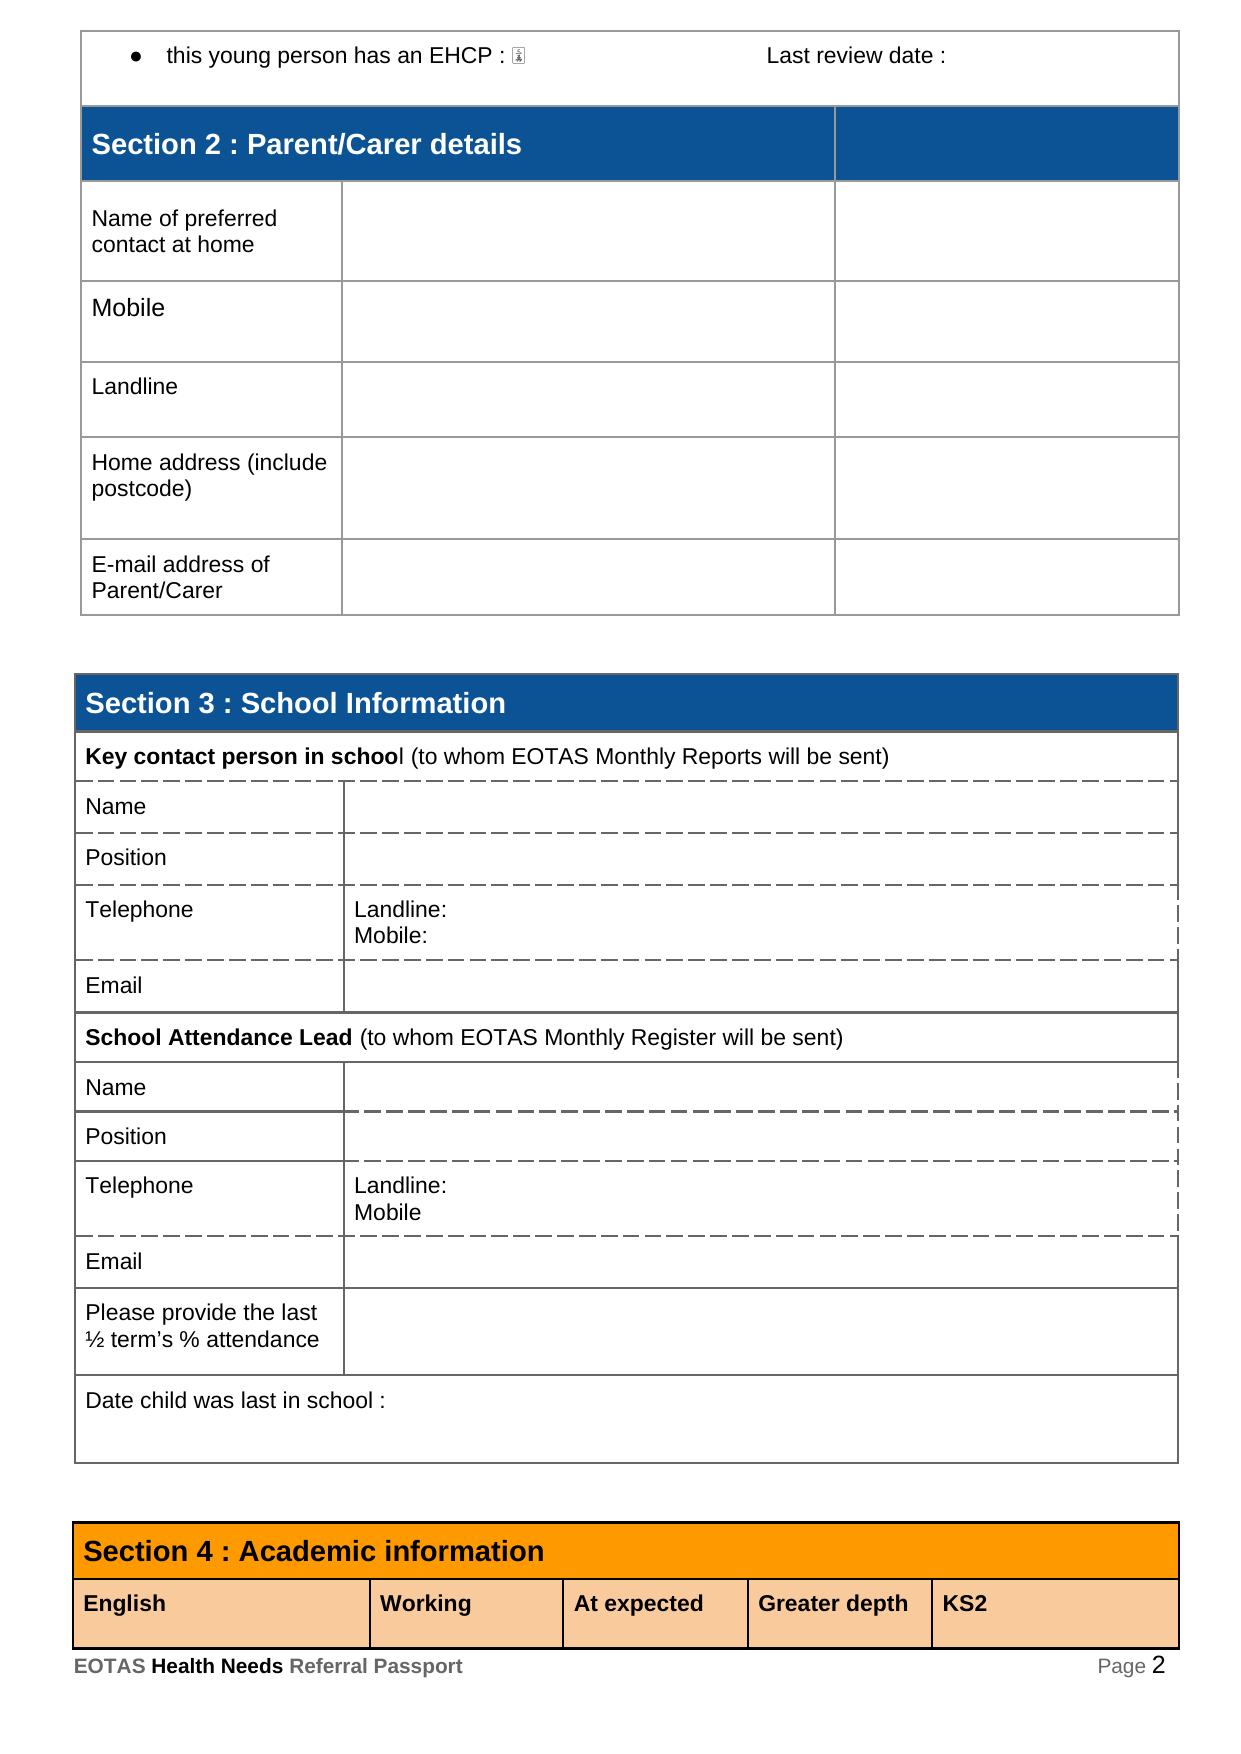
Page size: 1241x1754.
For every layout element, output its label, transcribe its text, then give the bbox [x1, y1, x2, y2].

table_cell [345, 1063, 1178, 1110]
table_cell School Attendance Lead (to whom EOTAS Monthly Register will be sent) [76, 1014, 1177, 1061]
table_cell [836, 540, 1178, 614]
table_cell [345, 1289, 1177, 1374]
table_cell [345, 832, 1177, 883]
table_cell [836, 363, 1178, 436]
table_cell Home address (include postcode) [82, 438, 341, 538]
table_cell Working towards [371, 1580, 562, 1647]
table_cell Please provide the last ½ term’s % attendance [76, 1289, 343, 1374]
table_cell Name of preferred contact at home [82, 182, 341, 280]
table_cell [345, 1110, 1178, 1159]
table_cell [343, 282, 834, 361]
table_cell [343, 438, 834, 538]
table_cell Name [76, 780, 343, 832]
table_cell Position [76, 832, 343, 883]
table_cell Position [76, 1113, 343, 1159]
table_cell Telephone [76, 1162, 343, 1235]
table_cell Telephone [76, 884, 343, 959]
table_cell [345, 959, 1177, 1011]
table_cell Email [76, 959, 343, 1011]
table_cell [836, 438, 1178, 538]
table_cell [836, 107, 1178, 180]
table_cell [836, 182, 1178, 280]
table_cell [345, 1235, 1177, 1287]
table_cell [343, 182, 834, 280]
table_cell Mobile [82, 282, 341, 361]
table_cell [343, 540, 834, 614]
table_cell E-mail address of Parent/Carer [82, 540, 341, 614]
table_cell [82, 32, 1178, 105]
table_cell Key contact person in school (to whom EOTAS Monthly Reports will be sent) [76, 733, 1177, 780]
table_cell Email [76, 1235, 343, 1287]
table_cell [343, 363, 834, 436]
table_cell Greater depth [749, 1580, 931, 1647]
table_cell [564, 1580, 747, 1647]
table_cell Date child was last in school : [76, 1376, 1177, 1462]
table_cell Section 2 : Parent/Carer details [82, 107, 834, 180]
table_cell English [74, 1580, 369, 1647]
table_cell [836, 282, 1178, 361]
table_header Section 4 : Academic information [74, 1524, 1178, 1578]
table_cell Landline: Mobile: [345, 884, 1178, 959]
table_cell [933, 1580, 1178, 1647]
table_cell Name [76, 1063, 343, 1110]
table_cell Landline: Mobile [345, 1160, 1178, 1235]
table_cell Landline [82, 363, 341, 436]
table_header Section 3 : School Information [76, 675, 1177, 730]
table_cell [345, 780, 1177, 832]
